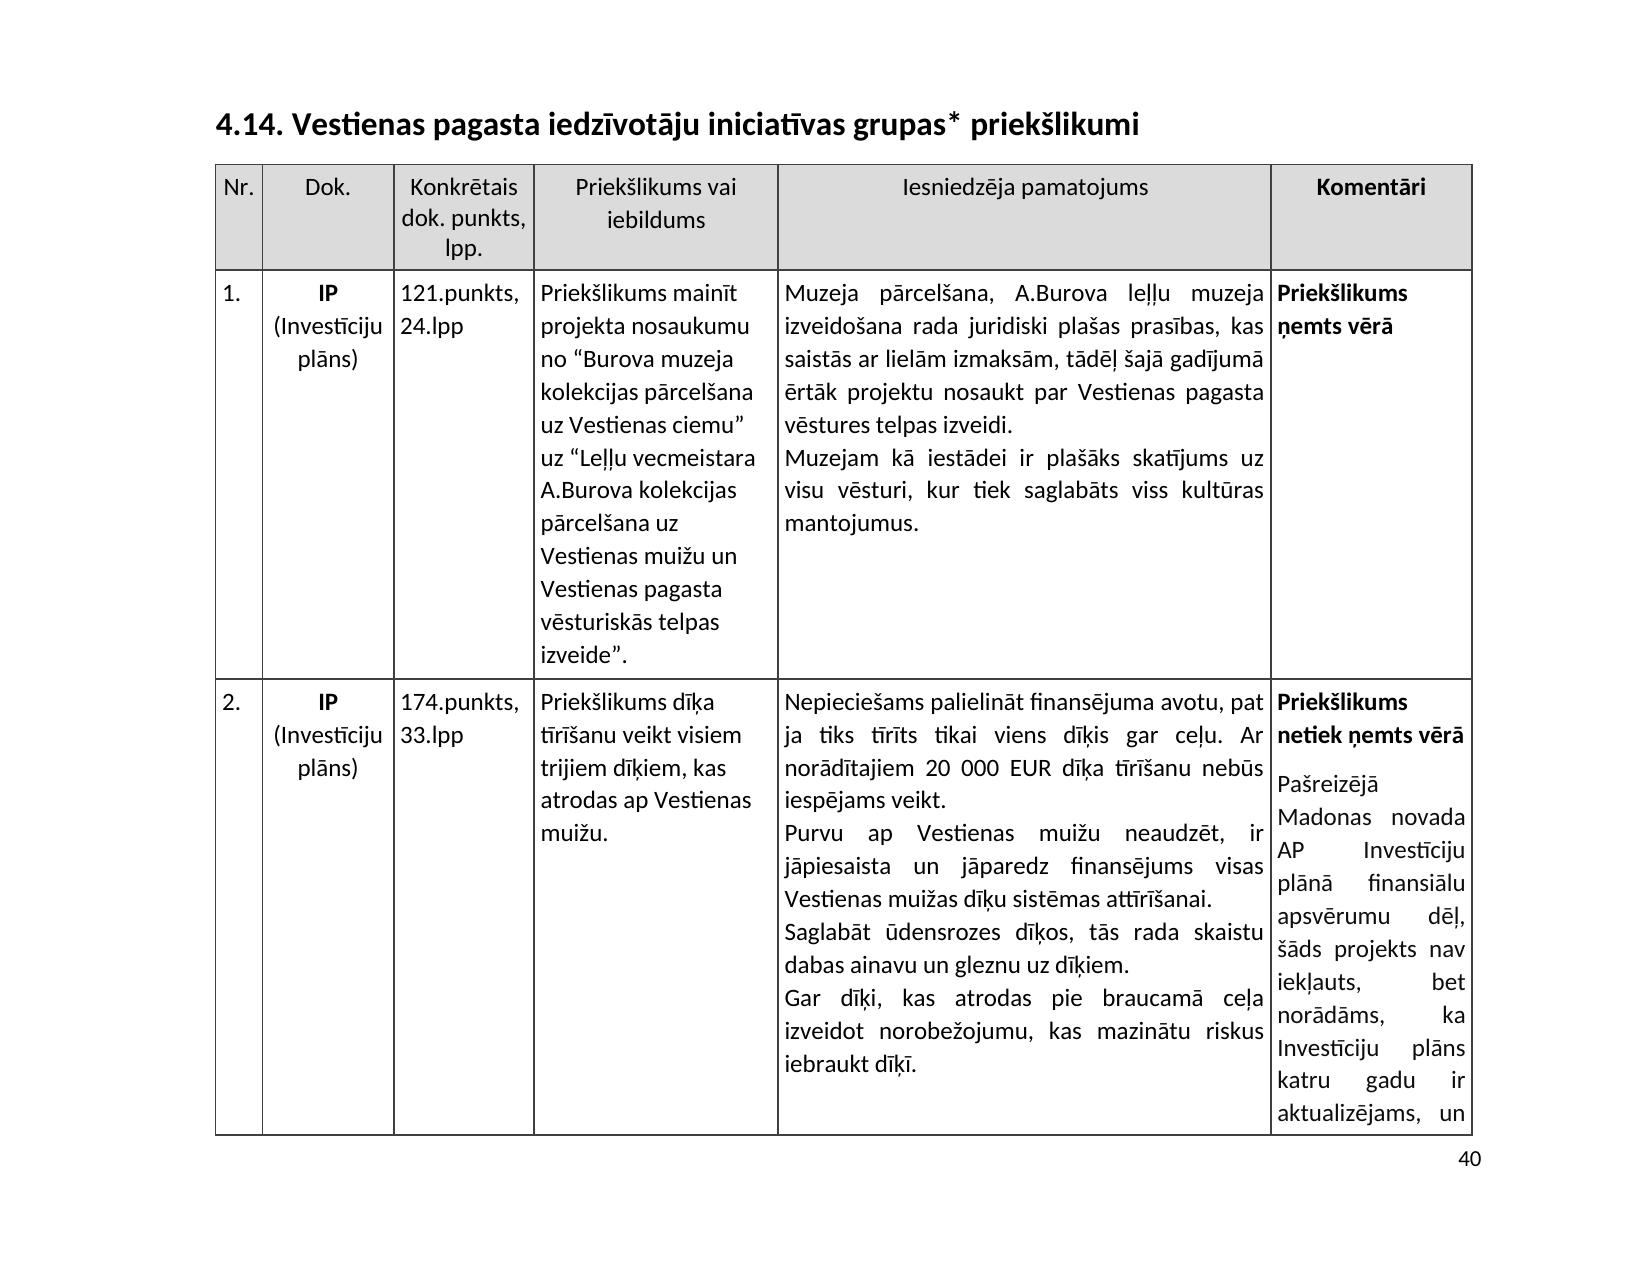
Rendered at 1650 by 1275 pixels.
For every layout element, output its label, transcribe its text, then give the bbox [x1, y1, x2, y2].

table_header Nr. [216, 165, 262, 269]
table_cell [1272, 680, 1471, 1134]
table_cell Muzeja pārcelšana, A.Burova leļļu muzeja izveidošana rada juridiski plašas prasības, kas saistās ar lielām izmaksām, tādēļ šajā gadījumā ērtāk projektu nosaukt par Vestienas pagasta vēstures telpas izveidi. Muzejam kā iestādei ir plašāks skatījums uz visu vēsturi, kur tiek saglabāts viss kultūras mantojumus. [779, 271, 1270, 678]
list 4.14. Vestienas pagasta iedzīvotāju iniciatīvas grupas* priekšlikumi [216, 103, 1481, 144]
table_cell 174.punkts, 33.lpp [395, 680, 533, 1134]
table_header Komentāri [1272, 165, 1471, 269]
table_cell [535, 680, 777, 1134]
table_cell 2. [216, 680, 262, 1134]
table_cell IP (Investīciju plāns) [263, 271, 393, 678]
table_header Priekšlikums vai iebildums [535, 165, 777, 269]
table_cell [263, 680, 393, 1134]
table_cell Priekšlikums mainīt projekta nosaukumu no “Burova muzeja kolekcijas pārcelšana uz Vestienas ciemu” uz “Leļļu vecmeistara A.Burova kolekcijas pārcelšana uz Vestienas muižu un Vestienas pagasta vēsturiskās telpas izveide”. [535, 271, 777, 678]
table_header Iesniedzēja pamatojums [779, 165, 1270, 269]
table_cell 121.punkts, 24.lpp [395, 271, 533, 678]
table_cell 1. [216, 271, 262, 678]
table_header Konkrētais dok. punkts, lpp. [395, 165, 533, 269]
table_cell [779, 680, 1270, 1134]
table_cell Priekšlikums ņemts vērā [1272, 271, 1471, 678]
table_header Dok. [263, 165, 393, 269]
